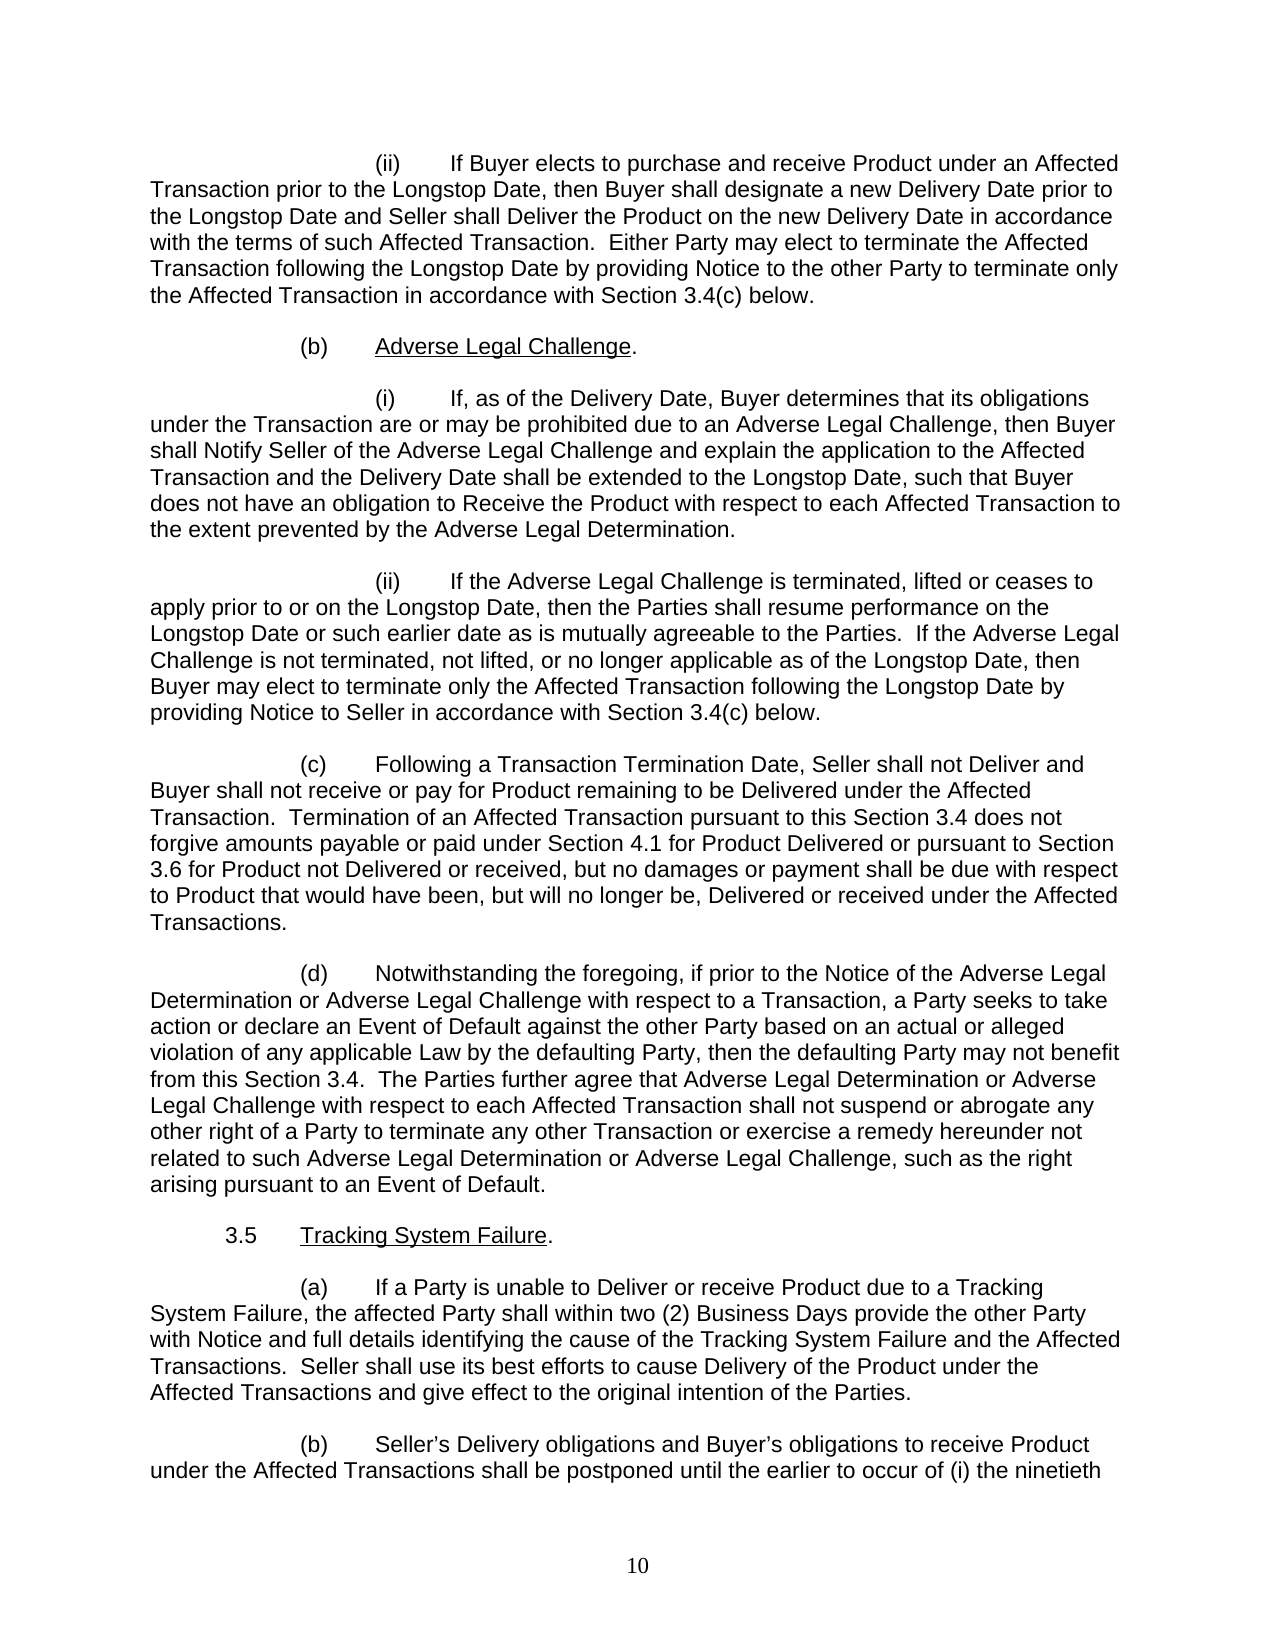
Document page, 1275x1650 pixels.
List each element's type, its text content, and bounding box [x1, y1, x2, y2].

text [150, 1431, 1125, 1483]
text (b) Adverse Legal Challenge. [150, 333, 1125, 359]
text (ii) If the Adverse Legal Challenge is terminated, lifted or ceases to apply prior to or on the Longstop Date, then the Parties shall resume performance on the Longstop Date or such earlier date as is mutually agreeable to the Parties. If the Adverse Legal Challenge is not terminated, not lifted, or no longer applicable as of the Longstop Date, then Buyer may elect to terminate only the Affected Transaction following the Longstop Date by providing Notice to Seller in accordance with Section 3.4(c) below. [150, 568, 1125, 726]
text (c) Following a Transaction Termination Date, Seller shall not Deliver and Buyer shall not receive or pay for Product remaining to be Delivered under the Affected Transaction. Termination of an Affected Transaction pursuant to this Section 3.4 does not forgive amounts payable or paid under Section 4.1 for Product Delivered or pursuant to Section 3.6 for Product not Delivered or received, but no damages or payment shall be due with respect to Product that would have been, but will no longer be, Delivered or received under the Affected Transactions. [150, 751, 1125, 935]
text (i) If, as of the Delivery Date, Buyer determines that its obligations under the Transaction are or may be prohibited due to an Adverse Legal Challenge, then Buyer shall Notify Seller of the Adverse Legal Challenge and explain the application to the Affected Transaction and the Delivery Date shall be extended to the Longstop Date, such that Buyer does not have an obligation to Receive the Product with respect to each Affected Transaction to the extent prevented by the Adverse Legal Determination. [150, 384, 1125, 543]
text 3.5 Tracking System Failure . [150, 1222, 1125, 1249]
text (ii) If Buyer elects to purchase and receive Product under an Affected Transaction prior to the Longstop Date, then Buyer shall designate a new Delivery Date prior to the Longstop Date and Seller shall Deliver the Product on the new Delivery Date in accordance with the terms of such Affected Transaction. Either Party may elect to terminate the Affected Transaction following the Longstop Date by providing Notice to the other Party to terminate only the Affected Transaction in accordance with Section 3.4(c) below. [150, 150, 1125, 308]
text (a) If a Party is unable to Deliver or receive Product due to a Tracking System Failure, the affected Party shall within two (2) Business Days provide the other Party with Notice and full details identifying the cause of the Tracking System Failure and the Affected Transactions. Seller shall use its best efforts to cause Delivery of the Product under the Affected Transactions and give effect to the original intention of the Parties. [150, 1274, 1125, 1406]
text (d) Notwithstanding the foregoing, if prior to the Notice of the Adverse Legal Determination or Adverse Legal Challenge with respect to a Transaction, a Party seeks to take action or declare an Event of Default against the other Party based on an actual or alleged violation of any applicable Law by the defaulting Party, then the defaulting Party may not benefit from this Section 3.4. The Parties further agree that Adverse Legal Determination or Adverse Legal Challenge with respect to each Affected Transaction shall not suspend or abrogate any other right of a Party to terminate any other Transaction or exercise a remedy hereunder not related to such Adverse Legal Determination or Adverse Legal Challenge, such as the right arising pursuant to an Event of Default. [150, 960, 1125, 1197]
